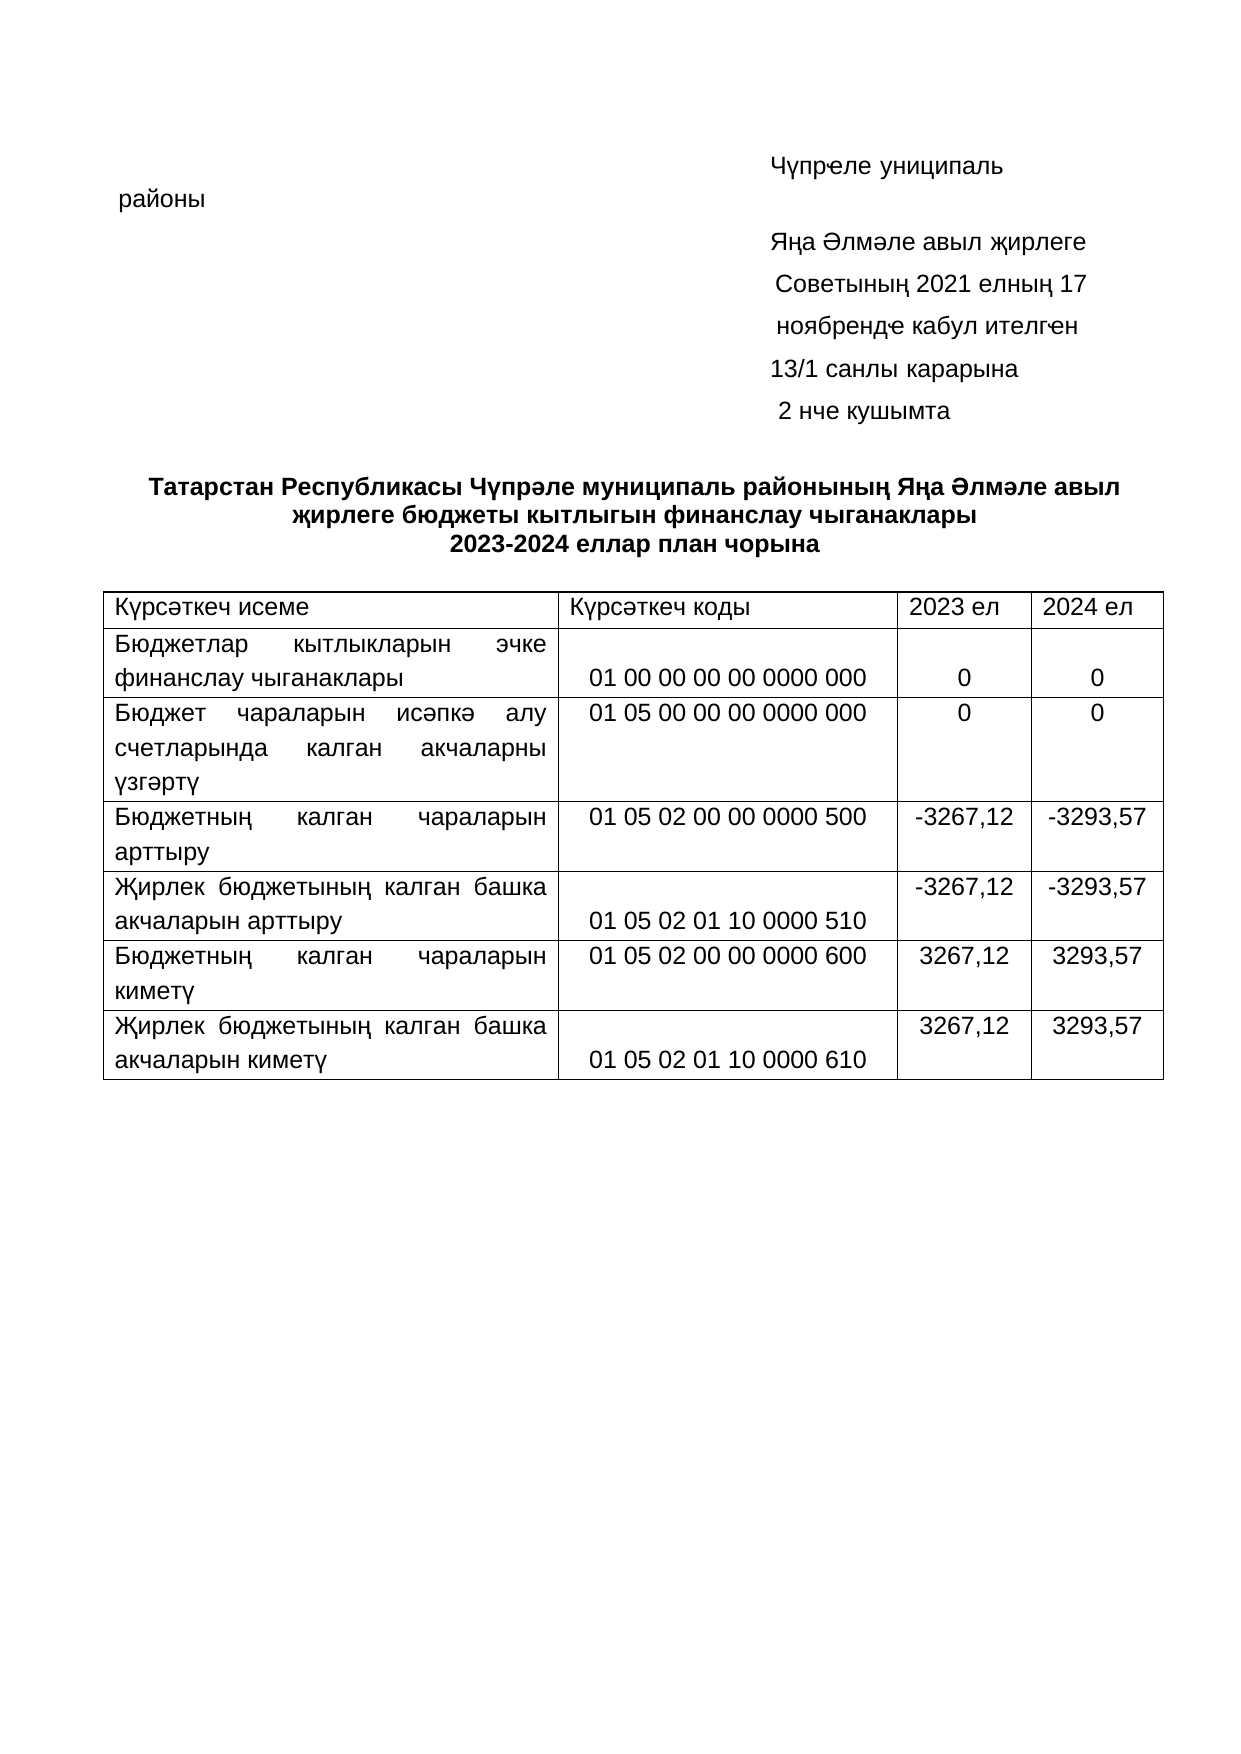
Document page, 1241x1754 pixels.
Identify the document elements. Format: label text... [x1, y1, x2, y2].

text Татарстан Республикасы Чүпрәле муниципаль районының Яңа Әлмәле авыл җирлеге бюджеты кытлыгын финанслау чыганаклары [118, 472, 1152, 529]
table_header Күрсәткеч исеме [104, 593, 558, 628]
table_cell Җирлек бюджетының калган башка акчаларын киметү [104, 1011, 558, 1079]
table_cell Бюджет чараларын исәпкә алу счетларында калган акчаларны үзгәртү [104, 698, 558, 801]
table_cell 01 05 02 00 00 0000 500 [559, 802, 897, 871]
table_cell 01 05 02 00 00 0000 600 [559, 941, 897, 1010]
text ноябрендҽ кабул ителгҽн [118, 311, 1095, 340]
text Чүпрҽле униципаль районы [118, 151, 1095, 213]
table_cell 0 [1032, 698, 1163, 801]
table_header 2023 ел [898, 593, 1031, 628]
table_cell 3293,57 [1032, 1011, 1163, 1079]
text Яңа Әлмәле авыл җирлеге [118, 227, 1095, 255]
text 2023-2024 еллар план чорына [118, 529, 1152, 558]
table_cell 01 05 00 00 00 0000 000 [559, 698, 897, 801]
text 13/1 санлы карарына [118, 354, 1095, 382]
table_cell Бюджетның калган чараларын киметү [104, 941, 558, 1010]
text 2 нче кушымта [118, 396, 1095, 425]
table_header Күрсәткеч коды [559, 593, 897, 628]
table_cell 3267,12 [898, 941, 1031, 1010]
table_cell -3267,12 [898, 872, 1031, 940]
table_cell -3293,57 [1032, 802, 1163, 871]
table_cell 01 00 00 00 00 0000 000 [559, 629, 897, 697]
table_cell Бюджетлар кытлыкларын эчке финанслау чыганаклары [104, 629, 558, 697]
table_cell Бюджетның калган чараларын арттыру [104, 802, 558, 871]
table_cell 3293,57 [1032, 941, 1163, 1010]
table_cell -3267,12 [898, 802, 1031, 871]
table_cell 01 05 02 01 10 0000 510 [559, 872, 897, 940]
text Советының 2021 елның 17 [118, 269, 1095, 298]
table_cell 0 [1032, 629, 1163, 697]
table_cell 0 [898, 629, 1031, 697]
table_header 2024 ел [1032, 593, 1163, 628]
table_cell Җирлек бюджетының калган башка акчаларын арттыру [104, 872, 558, 940]
table_cell 3267,12 [898, 1011, 1031, 1079]
table_cell 01 05 02 01 10 0000 610 [559, 1011, 897, 1079]
table_cell 0 [898, 698, 1031, 801]
table_cell -3293,57 [1032, 872, 1163, 940]
